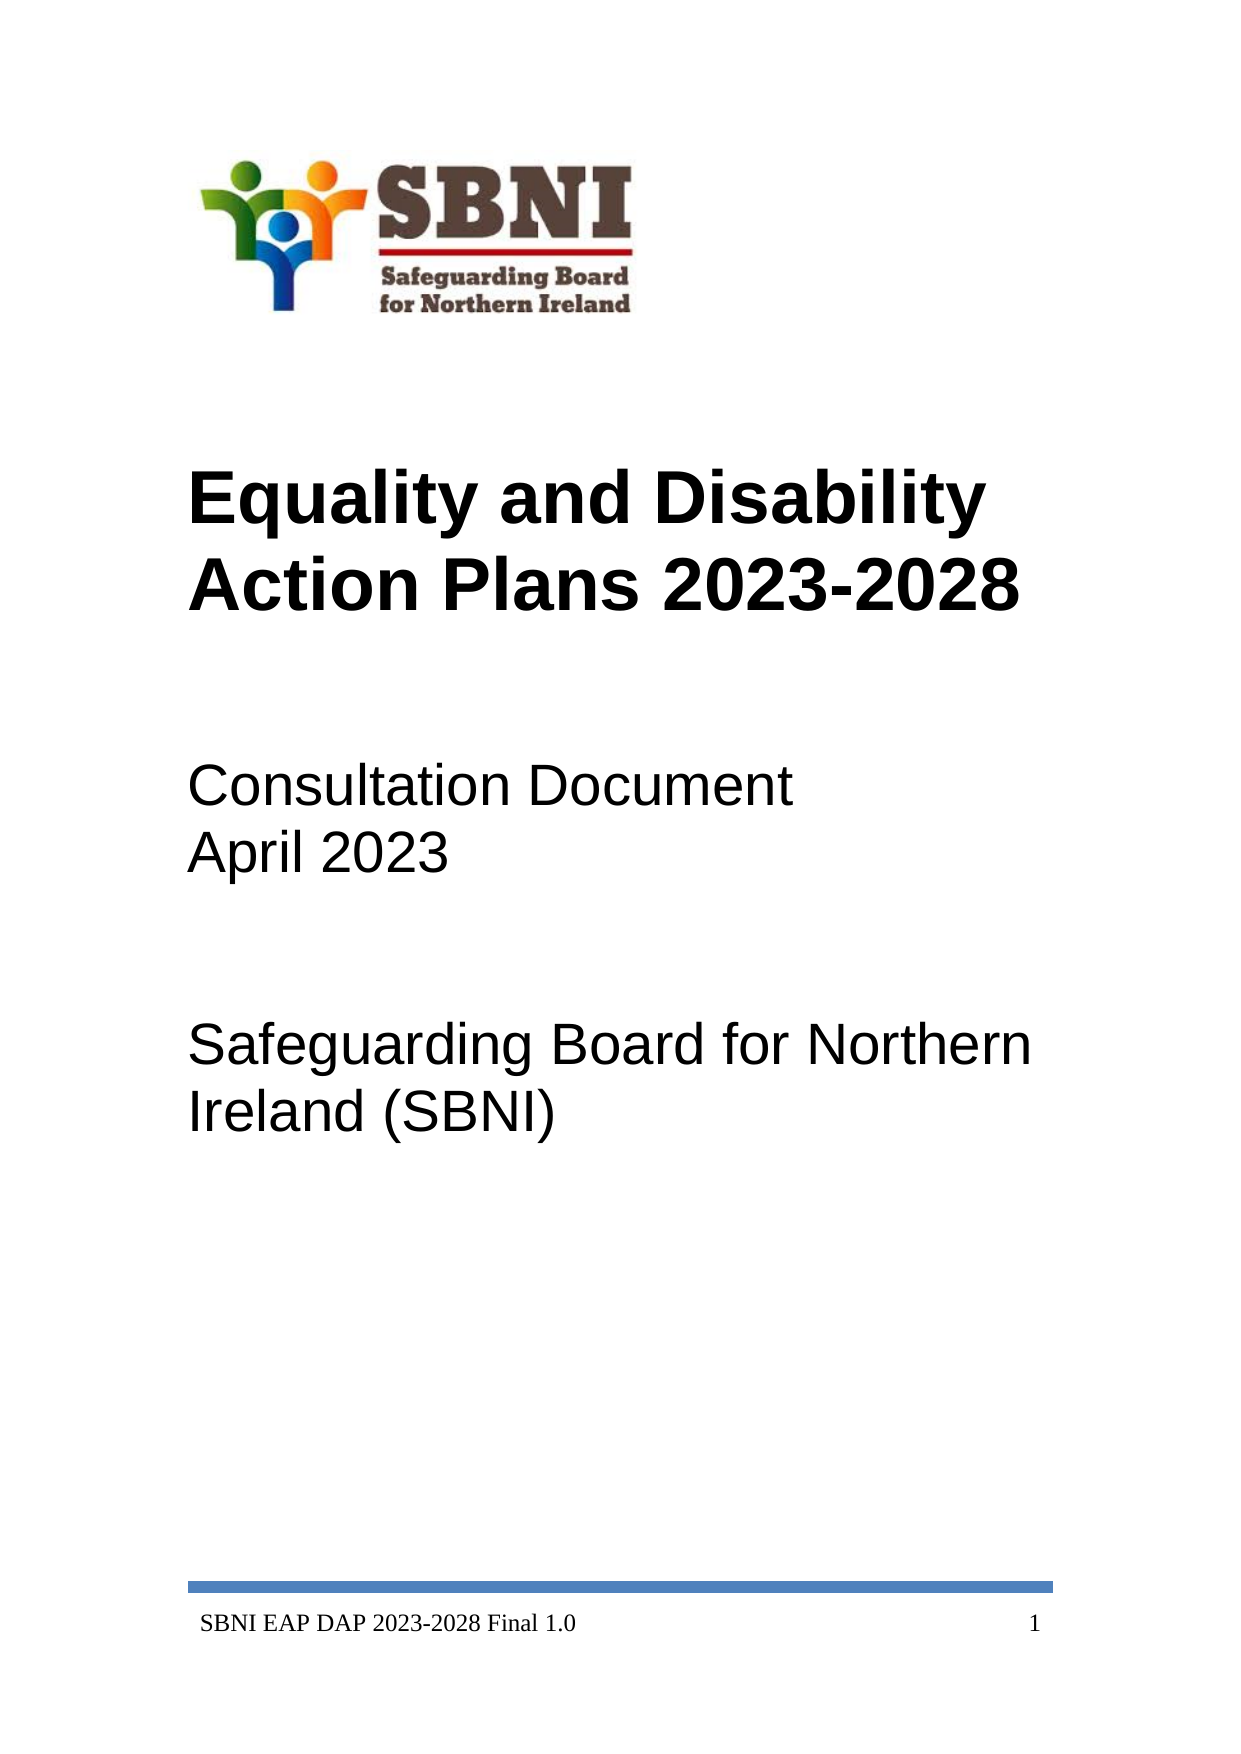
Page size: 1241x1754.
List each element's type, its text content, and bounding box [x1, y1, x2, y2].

title Equality and Disability Action Plans 2023-2028 [187, 453, 1053, 626]
text Consultation Document April 2023 [187, 751, 1053, 885]
picture [187, 150, 648, 329]
subtitle Safeguarding Board for Northern Ireland (SBNI) [187, 1010, 1053, 1144]
